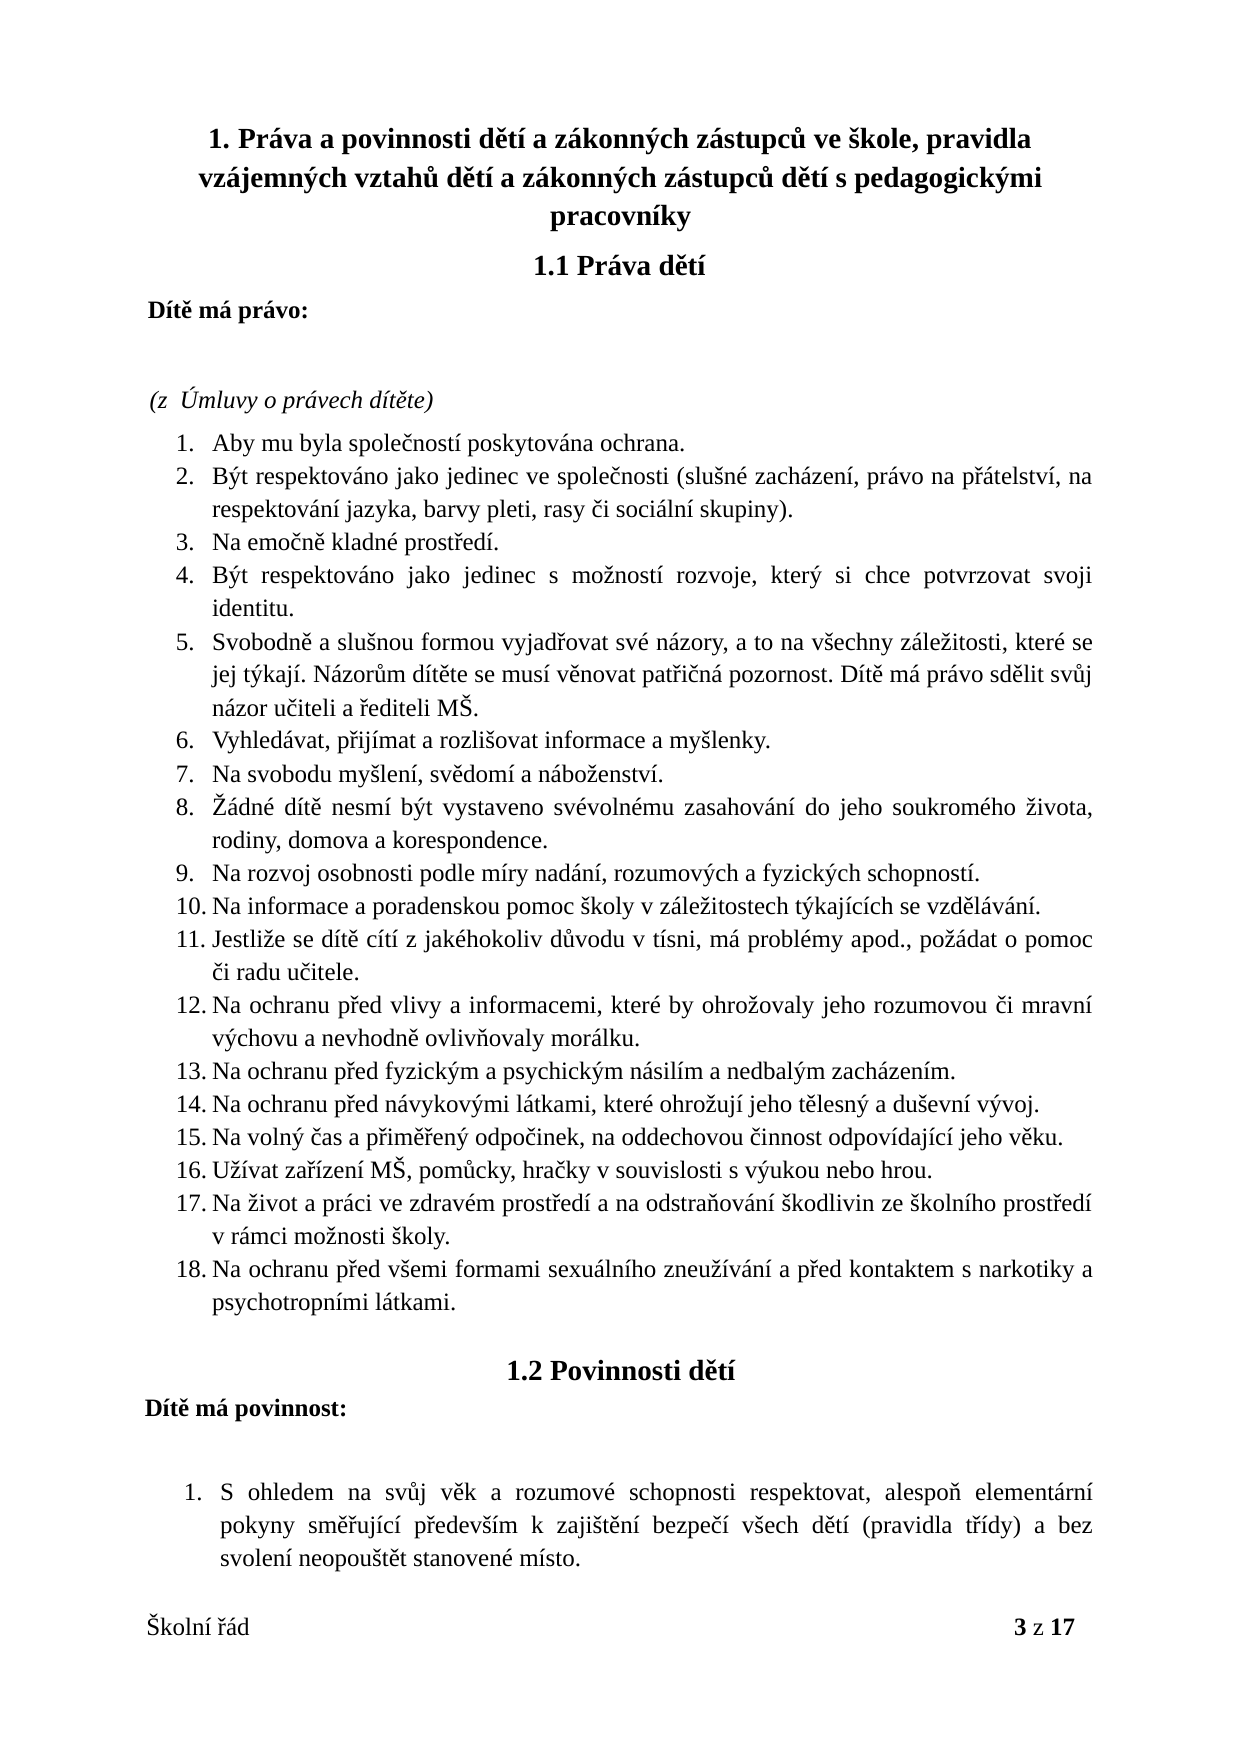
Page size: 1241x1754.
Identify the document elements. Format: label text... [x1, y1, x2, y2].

list Na emočně kladné prostředí. [176, 527, 1094, 556]
subtitle 1.2 Povinnosti dětí [148, 1353, 1093, 1387]
list Na život a práci ve zdravém prostředí a na odstraňování škodlivin ze školního prostředí v rámci možnosti školy. [176, 1188, 1094, 1250]
text 1. Práva a povinnosti dětí a zákonných zástupců ve škole, pravidla vzájemných vztahů dětí a zákonných zástupců dětí s pedagogickými pracovníky [148, 121, 1091, 232]
list Vyhledávat, přijímat a rozlišovat informace a myšlenky. [176, 726, 1094, 754]
list Být respektováno jako jedinec ve společnosti (slušné zacházení, právo na přátelství, na respektování jazyka, barvy pleti, rasy či sociální skupiny). [176, 461, 1094, 523]
subtitle 1.1 Práva dětí [148, 248, 1090, 282]
text Dítě má povinnost: [144, 1393, 1094, 1422]
list Svobodně a slušnou formou vyjadřovat své názory, a to na všechny záležitosti, které se jej týkají. Názorům dítěte se musí věnovat patřičná pozornost. Dítě má právo sdělit svůj názor učiteli a řediteli MŠ. [176, 627, 1094, 721]
list Na volný čas a přiměřený odpočinek, na oddechovou činnost odpovídající jeho věku. [176, 1122, 1094, 1151]
list Žádné dítě nesmí být vystaveno svévolnému zasahování do jeho soukromého života, rodiny, domova a korespondence. [176, 792, 1094, 853]
list Na ochranu před všemi formami sexuálního zneužívání a před kontaktem s narkotiky a psychotropními látkami. [176, 1254, 1094, 1316]
list Na informace a poradenskou pomoc školy v záležitostech týkajících se vzdělávání. [176, 891, 1094, 919]
list Na ochranu před návykovými látkami, které ohrožují jeho tělesný a duševní vývoj. [176, 1089, 1094, 1118]
list Být respektováno jako jedinec s možností rozvoje, který si chce potvrzovat svoji identitu. [176, 561, 1094, 622]
text (z Úmluvy o právech dítěte) [149, 386, 1094, 414]
list Užívat zařízení MŠ, pomůcky, hračky v souvislosti s výukou nebo hrou. [176, 1155, 1094, 1184]
list Jestliže se dítě cítí z jakéhokoliv důvodu v tísni, má problémy apod., požádat o pomoc či radu učitele. [176, 924, 1094, 986]
list Aby mu byla společností poskytována ochrana. [176, 428, 1094, 457]
list S ohledem na svůj věk a rozumové schopnosti respektovat, alespoň elementární pokyny směřující především k zajištění bezpečí všech dětí (pravidla třídy) a bez svolení neopouštět stanovené místo. [184, 1477, 1094, 1571]
list Na ochranu před fyzickým a psychickým násilím a nedbalým zacházením. [176, 1056, 1094, 1084]
list Na rozvoj osobnosti podle míry nadání, rozumových a fyzických schopností. [176, 858, 1094, 886]
text Dítě má právo: [148, 295, 1079, 324]
list Na ochranu před vlivy a informacemi, které by ohrožovaly jeho rozumovou či mravní výchovu a nevhodně ovlivňovaly morálku. [176, 990, 1094, 1052]
list Na svobodu myšlení, svědomí a náboženství. [176, 759, 1094, 787]
